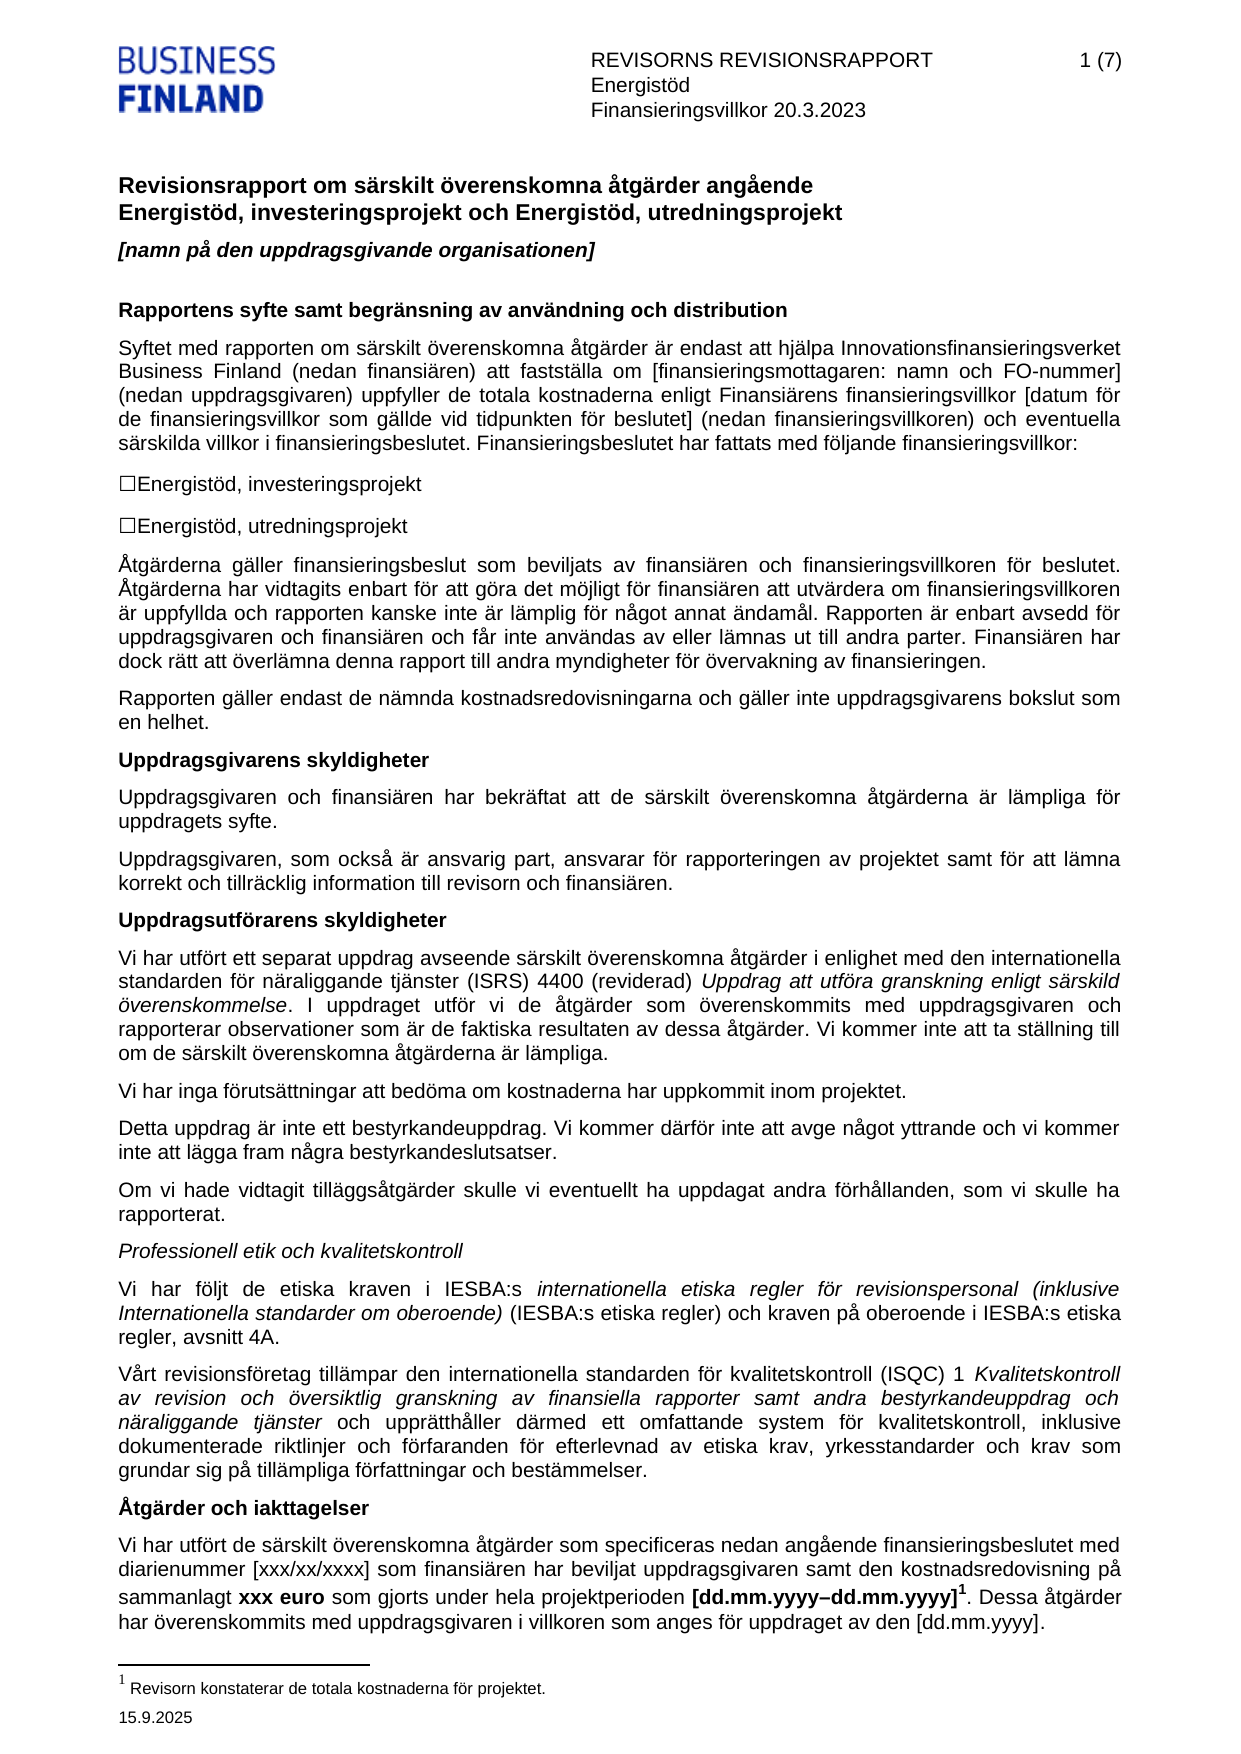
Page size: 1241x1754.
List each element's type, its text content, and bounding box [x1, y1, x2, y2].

text Professionell etik och kvalitetskontroll [118, 1239, 1122, 1263]
text Om vi hade vidtagit tilläggsåtgärder skulle vi eventuellt ha uppdagat andra förhållanden, som vi skulle ha rapporterat. [118, 1178, 1122, 1226]
text Vi har inga förutsättningar att bedöma om kostnaderna har uppkommit inom projektet. [118, 1079, 1122, 1103]
text Åtgärderna gäller finansieringsbeslut som beviljats av finansiären och finansieringsvillkoren för beslutet. Åtgärderna har vidtagits enbart för att göra det möjligt för finansiären att utvärdera om finansieringsvillkoren är uppfyllda och rapporten kanske inte är lämplig för något annat ändamål. Rapporten är enbart avsedd för uppdragsgivaren och finansiären och får inte användas av eller lämnas ut till andra parter. Finansiären har dock rätt att överlämna denna rapport till andra myndigheter för övervakning av finansieringen. [118, 553, 1122, 672]
text Detta uppdrag är inte ett bestyrkandeuppdrag. Vi kommer därför inte att avge något yttrande och vi kommer inte att lägga fram några bestyrkandeslutsatser. [118, 1116, 1122, 1164]
text Rapporten gäller endast de nämnda kostnadsredovisningarna och gäller inte uppdragsgivarens bokslut som en helhet. [118, 686, 1122, 734]
subtitle Revisionsrapport om särskilt överenskomna åtgärder angående Energistöd, investeringsprojekt och Energistöd, utredningsprojekt [118, 172, 1122, 225]
text Uppdragsgivaren, som också är ansvarig part, ansvarar för rapporteringen av projektet samt för att lämna korrekt och tillräcklig information till revisorn och finansiären. [118, 846, 1122, 894]
text Vårt revisionsföretag tillämpar den internationella standarden för kvalitetskontroll (ISQC) 1 Kvalitetskontroll av revision och översiktlig granskning av finansiella rapporter samt andra bestyrkandeuppdrag och näraliggande tjänster och upprätthåller därmed ett omfattande system för kvalitetskontroll, inklusive dokumenterade riktlinjer och förfaranden för efterlevnad av etiska krav, yrkesstandarder och krav som grundar sig på tillämpliga författningar och bestämmelser. [118, 1362, 1122, 1482]
text Vi har utfört de särskilt överenskomna åtgärder som specificeras nedan angående finansieringsbeslutet med diarienummer [xxx/xx/xxxx] som finansiären har beviljat uppdragsgivaren samt den kostnadsredovisning på sammanlagt xxx euro som gjorts under hela projektperioden [dd.mm.yyyy–dd.mm.yyyy]. Dessa åtgärder har överenskommits med uppdragsgivaren i villkoren som anges för uppdraget av den [dd.mm.yyyy]. [118, 1533, 1122, 1633]
text Uppdragsgivarens skyldigheter [118, 747, 1122, 771]
text Syftet med rapporten om särskilt överenskomna åtgärder är endast att hjälpa Innovationsfinansieringsverket Business Finland (nedan finansiären) att fastställa om [finansieringsmottagaren: namn och FO-nummer] (nedan uppdragsgivaren) uppfyller de totala kostnaderna enligt Finansiärens finansieringsvillkor [datum för de finansieringsvillkor som gällde vid tidpunkten för beslutet] (nedan finansieringsvillkoren) och eventuella särskilda villkor i finansieringsbeslutet. Finansieringsbeslutet har fattats med följande finansieringsvillkor: [118, 335, 1122, 455]
text Uppdragsutförarens skyldigheter [118, 908, 1122, 932]
text Vi har utfört ett separat uppdrag avseende särskilt överenskomna åtgärder i enlighet med den internationella standarden för näraliggande tjänster (ISRS) 4400 (reviderad) Uppdrag att utföra granskning enligt särskild överenskommelse. I uppdraget utför vi de åtgärder som överenskommits med uppdragsgivaren och rapporterar observationer som är de faktiska resultaten av dessa åtgärder. Vi kommer inte att ta ställning till om de särskilt överenskomna åtgärderna är lämpliga. [118, 945, 1122, 1065]
text [namn på den uppdragsgivande organisationen] [118, 237, 1122, 261]
text Uppdragsgivaren och finansiären har bekräftat att de särskilt överenskomna åtgärderna är lämpliga för uppdragets syfte. [118, 785, 1122, 833]
text Energistöd, investeringsprojekt [118, 469, 583, 497]
text Vi har följt de etiska kraven i IESBA:s internationella etiska regler för revisionspersonal (inklusive Internationella standarder om oberoende) (IESBA:s etiska regler) och kraven på oberoende i IESBA:s etiska regler, avsnitt 4A. [118, 1277, 1122, 1348]
text Åtgärder och iakttagelser [118, 1495, 1122, 1519]
picture [118, 46, 275, 113]
text Energistöd, utredningsprojekt [118, 511, 583, 539]
text Rapportens syfte samt begränsning av användning och distribution [118, 298, 1122, 322]
